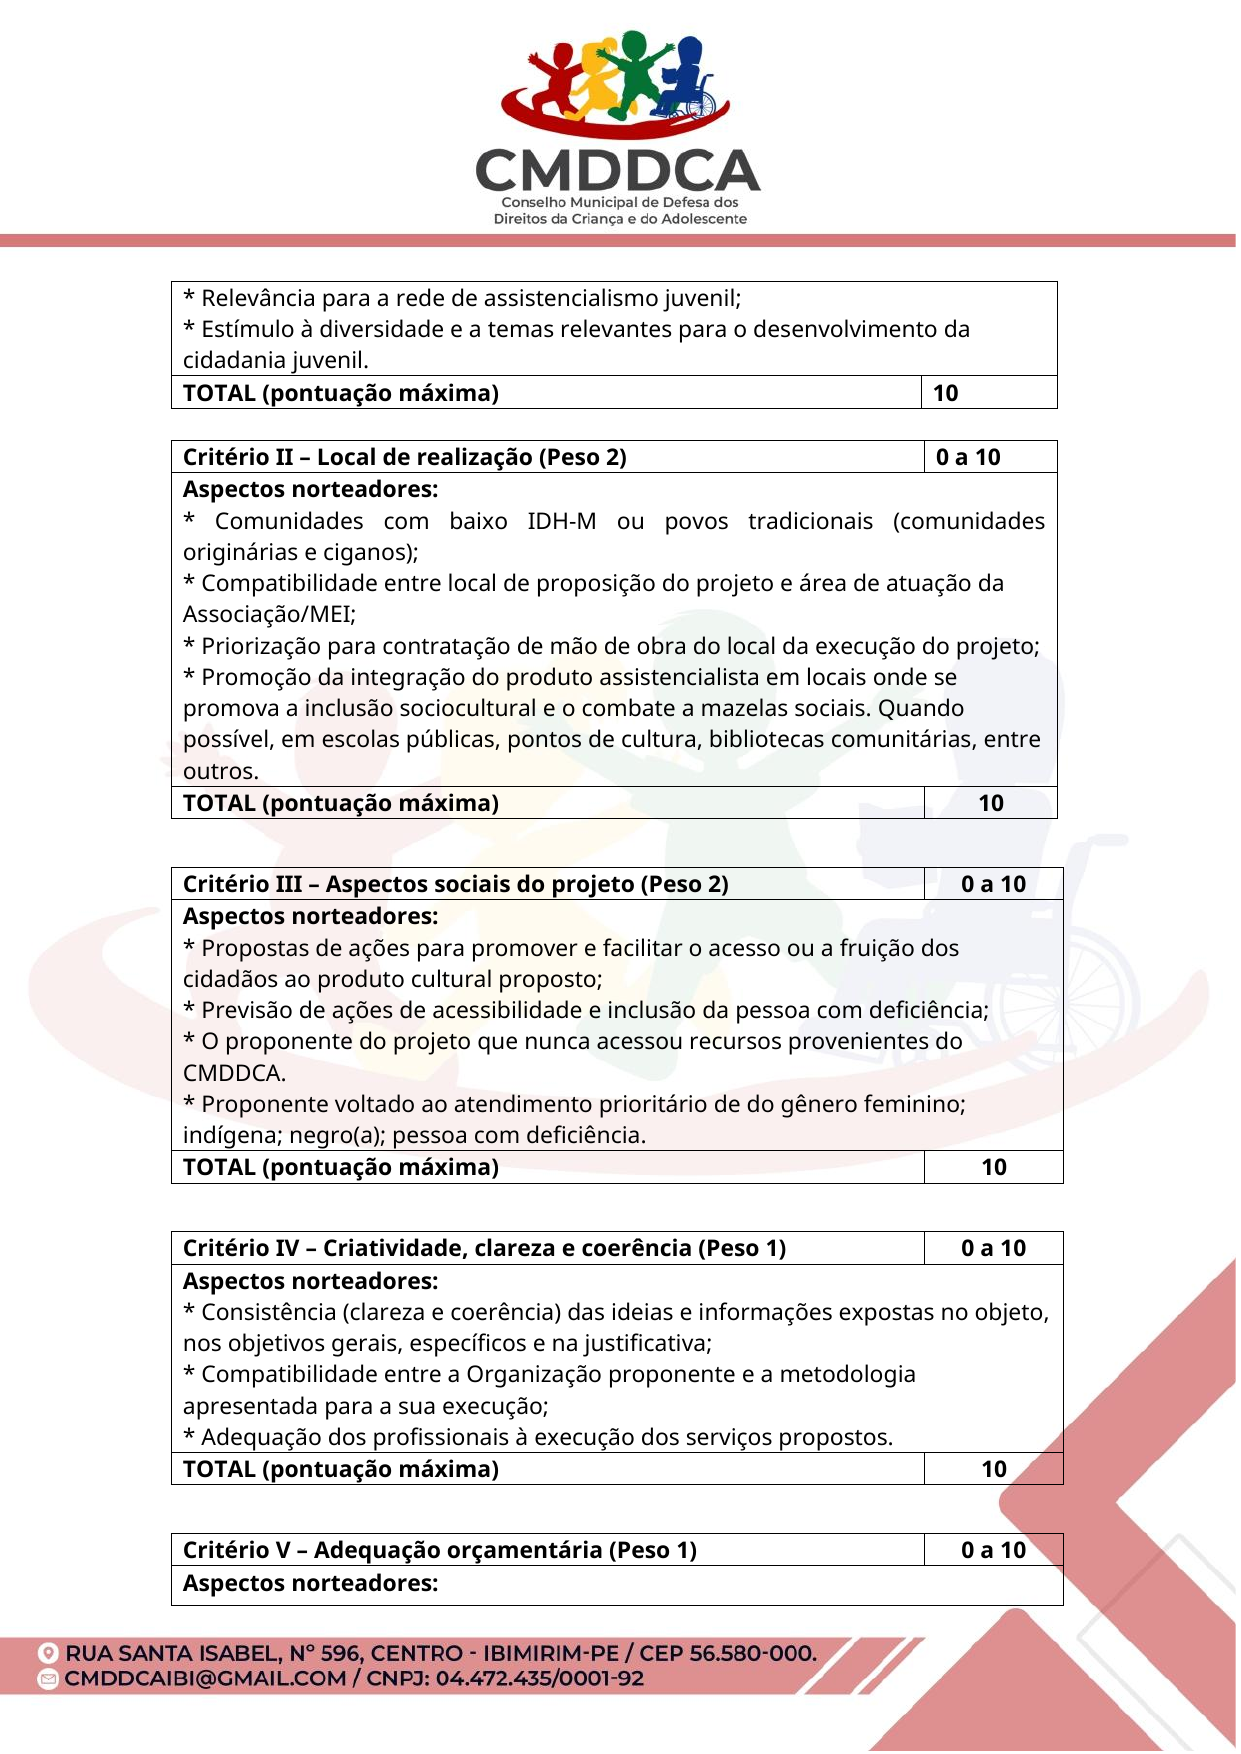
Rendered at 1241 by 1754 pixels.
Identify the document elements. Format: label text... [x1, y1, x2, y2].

table_cell 10 [925, 1453, 1063, 1484]
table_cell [172, 1566, 1063, 1605]
table_header 0 a 10 [925, 1534, 1063, 1565]
picture [0, 8, 1236, 1751]
table_header Critério V – Adequação orçamentária (Peso 1) [172, 1534, 924, 1565]
table_cell 10 [922, 376, 1057, 408]
table_header 0 a 10 [925, 1232, 1063, 1263]
table_cell Aspectos norteadores: * Comunidades com baixo IDH-M ou povos tradicionais (comunidades originárias e ciganos); * Compatibilidade entre local de proposição do projeto e área de atuação da Associação/MEI; * Priorização para contratação de mão de obra do local da execução do projeto; * Promoção da integração do produto assistencialista em locais onde se promova a inclusão sociocultural e o combate a mazelas sociais. Quando possível, em escolas públicas, pontos de cultura, bibliotecas comunitárias, entre outros. [172, 473, 1057, 786]
table_header Critério II – Local de realização (Peso 2) [172, 441, 924, 472]
table_cell TOTAL (pontuação máxima) [172, 787, 924, 818]
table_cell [172, 282, 1057, 375]
table_header 0 a 10 [925, 868, 1063, 899]
table_header Critério IV – Criatividade, clareza e coerência (Peso 1) [172, 1232, 924, 1263]
table_cell 10 [925, 1151, 1063, 1182]
table_cell Aspectos norteadores: * Consistência (clareza e coerência) das ideias e informações expostas no objeto, nos objetivos gerais, específicos e na justificativa; * Compatibilidade entre a Organização proponente e a metodologia apresentada para a sua execução; * Adequação dos profissionais à execução dos serviços propostos. [172, 1265, 1063, 1452]
table_cell TOTAL (pontuação máxima) [172, 376, 921, 408]
table_cell TOTAL (pontuação máxima) [172, 1453, 924, 1484]
table_header Critério III – Aspectos sociais do projeto (Peso 2) [172, 868, 924, 899]
table_header 0 a 10 [925, 441, 1057, 472]
table_cell Aspectos norteadores: * Propostas de ações para promover e facilitar o acesso ou a fruição dos cidadãos ao produto cultural proposto; * Previsão de ações de acessibilidade e inclusão da pessoa com deficiência; * O proponente do projeto que nunca acessou recursos provenientes do CMDDCA. * Proponente voltado ao atendimento prioritário de do gênero feminino; indígena; negro(a); pessoa com deficiência. [172, 900, 1063, 1150]
table_cell 10 [925, 787, 1057, 818]
table_cell TOTAL (pontuação máxima) [172, 1151, 924, 1182]
